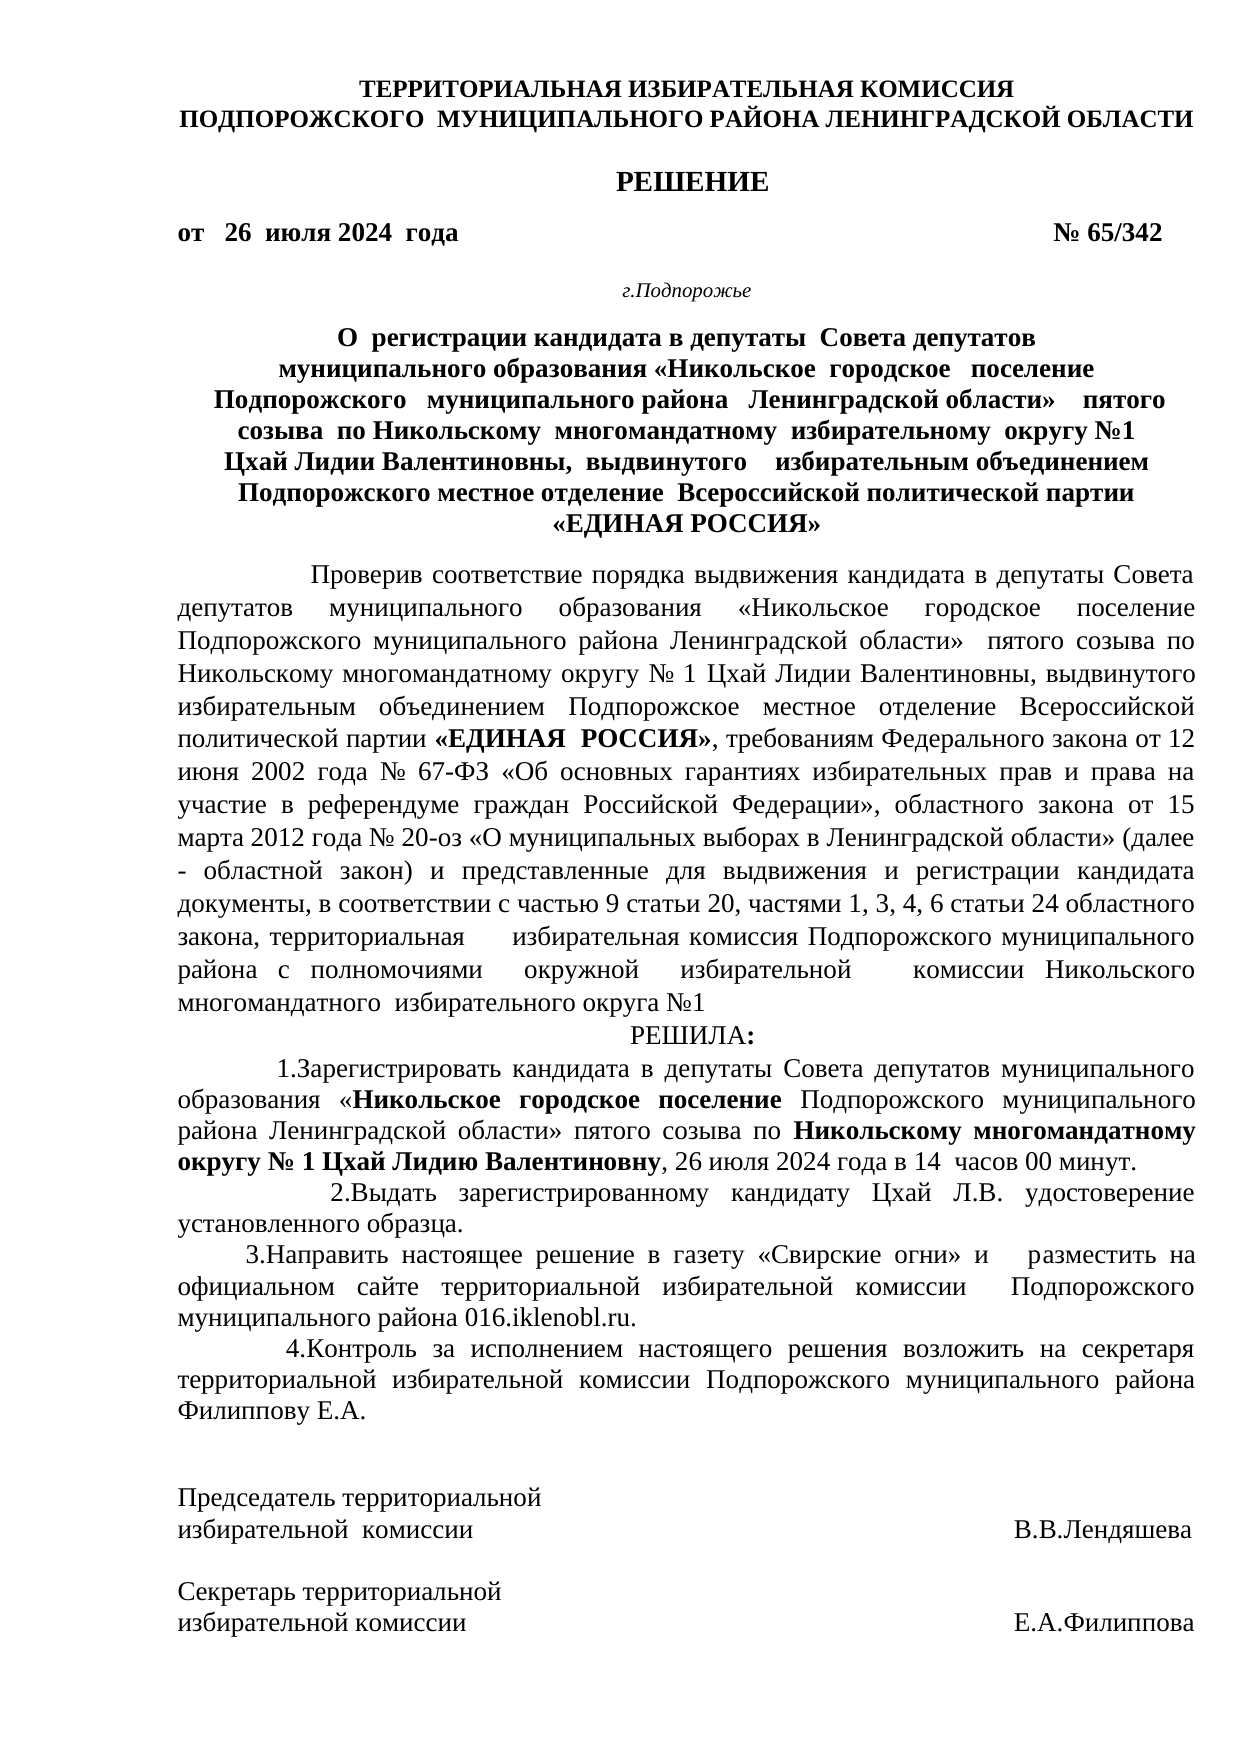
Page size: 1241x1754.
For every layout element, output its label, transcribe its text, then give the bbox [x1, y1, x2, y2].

text О регистрации кандидата в депутаты Совета депутатов муниципального образования «Никольское городское поселение [177, 321, 1196, 383]
text 2.Выдать зарегистрированному кандидату Цхай Л.В. удостоверение установленного образца. [177, 1176, 1196, 1238]
text Секретарь территориальной [177, 1575, 1196, 1606]
text 1.Зарегистрировать кандидата в депутаты Совета депутатов муниципального образования «Никольское городское поселение Подпорожского муниципального района Ленинградской области» пятого созыва по Никольскому многомандатному округу № 1 Цхай Лидию Валентиновну, 26 июля 2024 года в 14 часов 00 минут. [177, 1052, 1196, 1176]
text Подпорожского муниципального района Ленинградской области» пятого созыва по Никольскому многомандатному избирательному округу №1 Цхай Лидии Валентиновны, выдвинутого избирательным объединением Подпорожского местное отделение Всероссийской политической партии «ЕДИНАЯ РОССИЯ» [177, 383, 1196, 539]
text 3.Направить настоящее решение в газету «Свирские огни» и разместить на официальном сайте территориальной избирательной комиссии Подпорожского муниципального района 016.iklenobl.ru. [177, 1238, 1196, 1332]
text Председатель территориальной [177, 1482, 1196, 1513]
text РЕШЕНИЕ [177, 164, 1196, 198]
text ПОДПОРОЖСКОГО МУНИЦИПАЛЬНОГО РАЙОНА ЛЕНИНГРАДСКОЙ ОБЛАСТИ [177, 104, 1196, 133]
text Проверив соответствие порядка выдвижения кандидата в депутаты Совета депутатов муниципального образования «Никольское городское поселение Подпорожского муниципального района Ленинградской области» пятого созыва по Никольскому многомандатному округу № 1 Цхай Лидии Валентиновны, выдвинутого избирательным объединением Подпорожское местное отделение Всероссийской политической партии «ЕДИНАЯ РОССИЯ», требованиям Федерального закона от 12 июня 2002 года № 67-ФЗ «Об основных гарантиях избирательных прав и права на участие в референдуме граждан Российской Федерации», областного закона от 15 марта 2012 года № 20-оз «О муниципальных выборах в Ленинградской области» (далее - областной закон) и представленные для выдвижения и регистрации кандидата документы, в соответствии с частью 9 статьи 20, частями 1, 3, 4, 6 статьи 24 областного закона, территориальная избирательная комиссия Подпорожского муниципального района с полномочиями окружной избирательной комиссии Никольского многомандатного избирательного округа №1 [177, 558, 1196, 1017]
text избирательной комиссии Е.А.Филиппова [177, 1606, 1196, 1637]
text РЕШИЛА: [177, 1019, 1196, 1050]
text 4.Контроль за исполнением настоящего решения возложить на секретаря территориальной избирательной комиссии Подпорожского муниципального района Филиппову Е.А. [177, 1332, 1196, 1425]
text избирательной комиссии В.В.Лендяшева [177, 1513, 1196, 1544]
text ТЕРРИТОРИАЛЬНАЯ ИЗБИРАТЕЛЬНАЯ КОМИССИЯ [177, 74, 1196, 103]
table_header от 26 июля 2024 года № 65/342 [166, 217, 1181, 277]
text г.Подпорожье [177, 277, 1196, 302]
